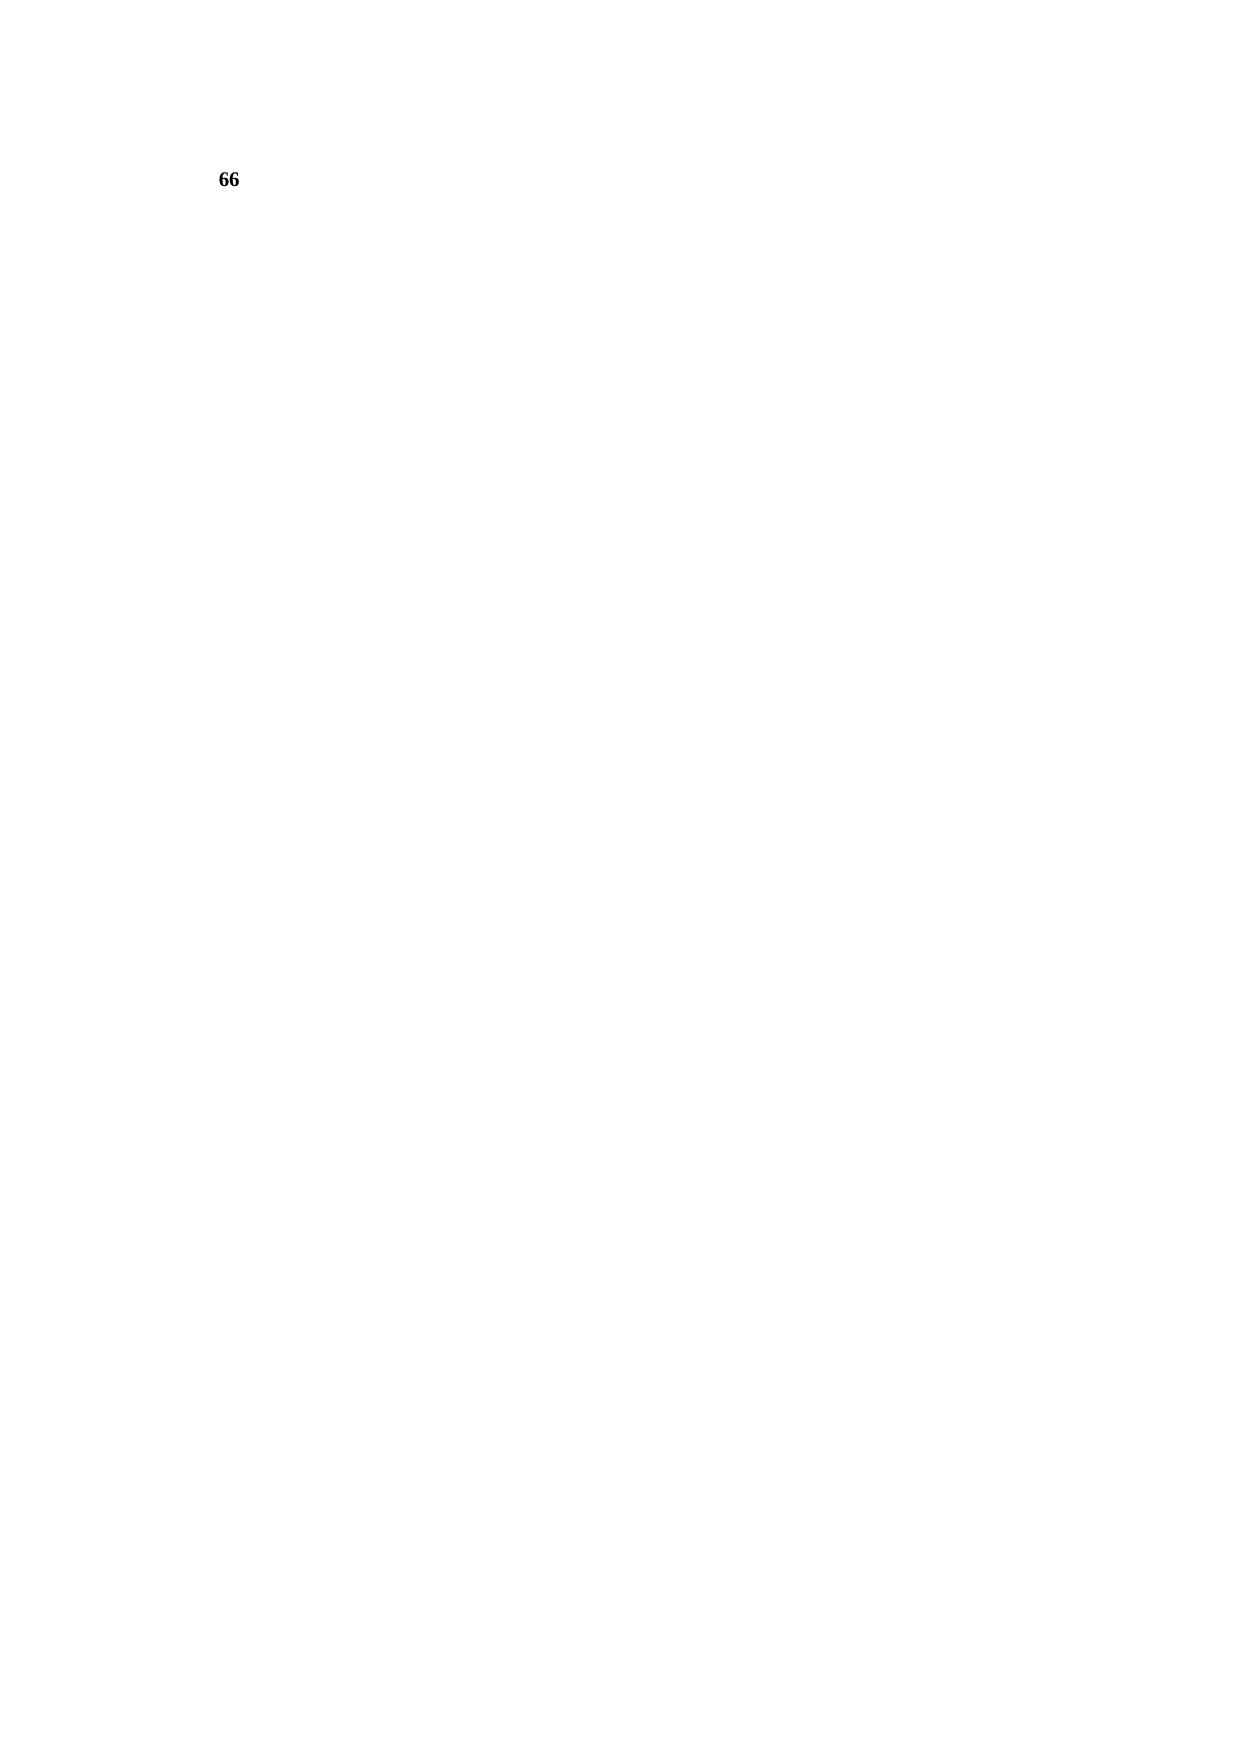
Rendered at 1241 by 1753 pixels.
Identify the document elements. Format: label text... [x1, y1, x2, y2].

text 66 [143, 167, 1097, 191]
